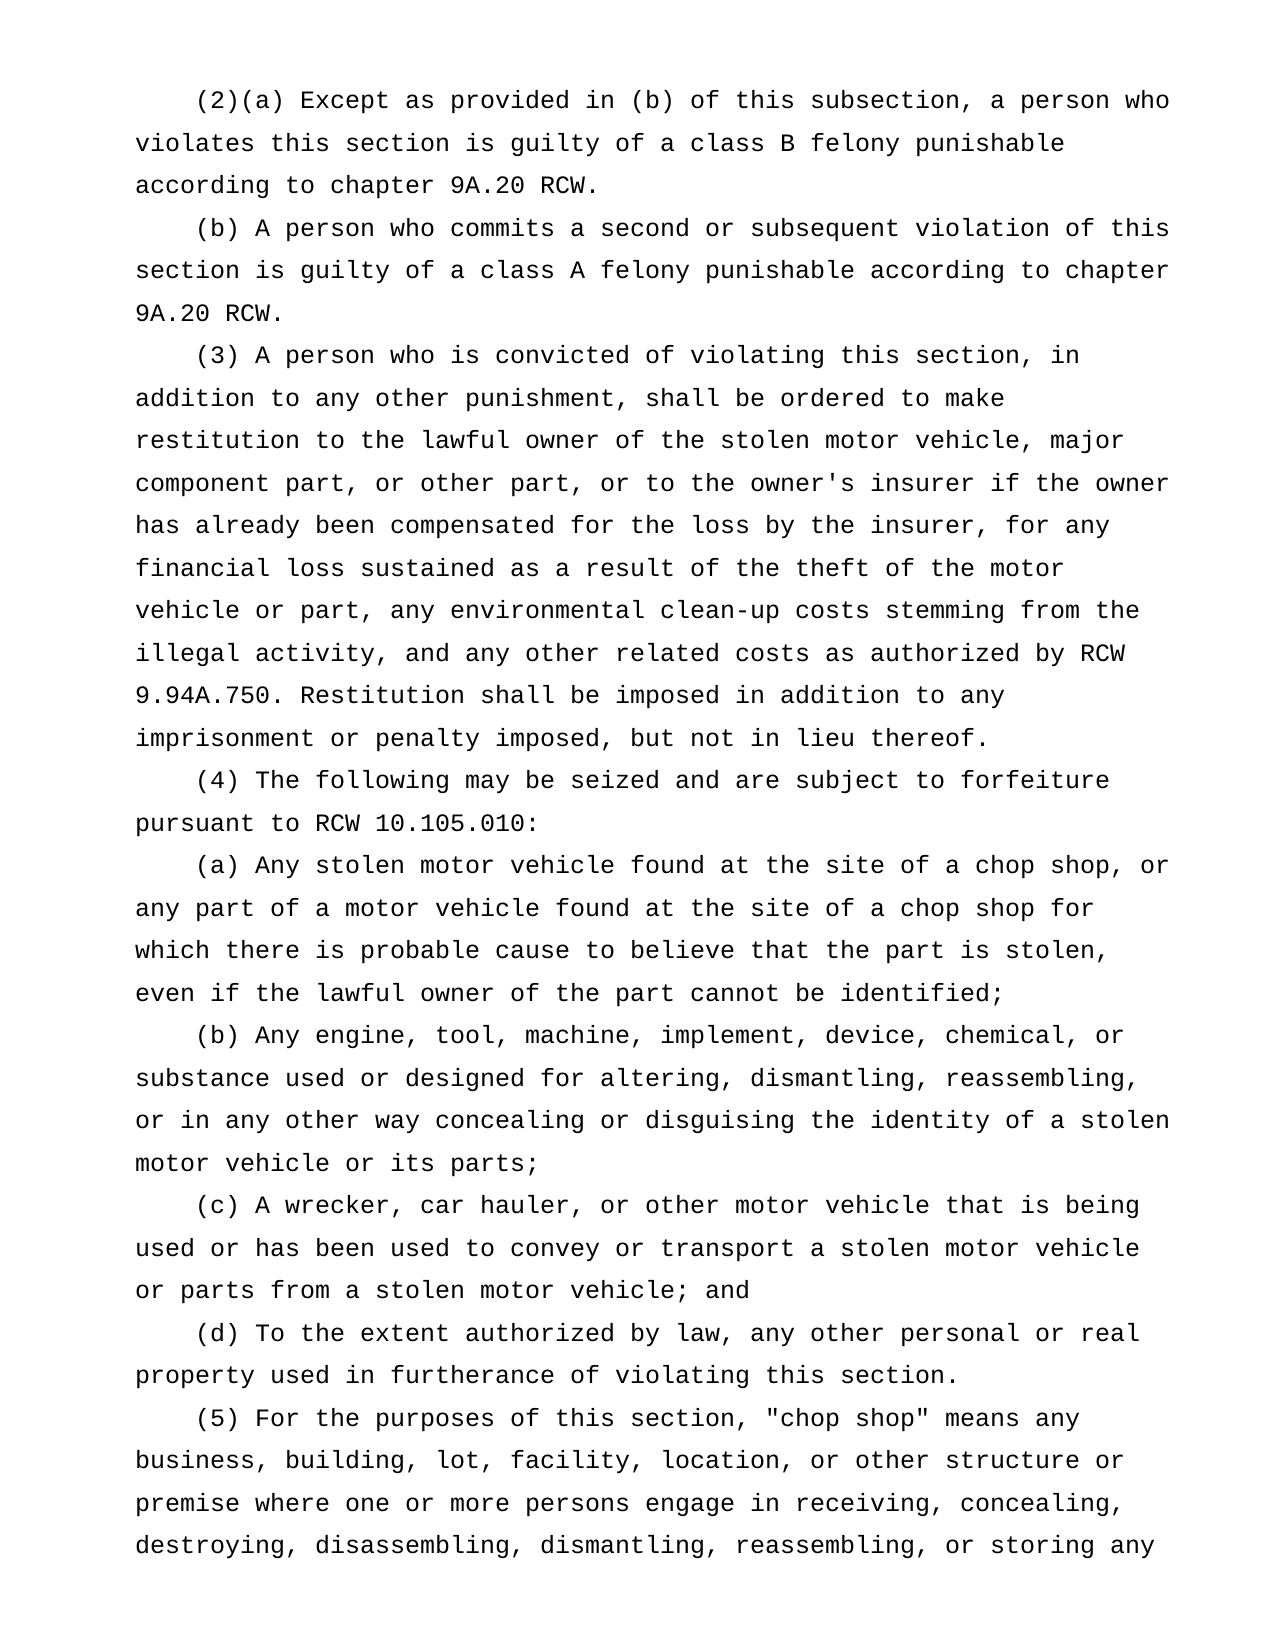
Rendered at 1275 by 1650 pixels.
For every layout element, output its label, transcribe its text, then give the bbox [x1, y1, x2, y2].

text (c) A wrecker, car hauler, or other motor vehicle that is being used or has been used to convey or transport a stolen motor vehicle or parts from a stolen motor vehicle; and [135, 1180, 1170, 1307]
text (4) The following may be seized and are subject to forfeiture pursuant to RCW 10.105.010: [135, 755, 1170, 840]
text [135, 1392, 1170, 1562]
text (b) A person who commits a second or subsequent violation of this section is guilty of a class A felony punishable according to chapter 9A.20 RCW. [135, 202, 1170, 330]
text (2)(a) Except as provided in (b) of this subsection, a person who violates this section is guilty of a class B felony punishable according to chapter 9A.20 RCW. [135, 75, 1170, 202]
text (b) Any engine, tool, machine, implement, device, chemical, or substance used or designed for altering, dismantling, reassembling, or in any other way concealing or disguising the identity of a stolen motor vehicle or its parts; [135, 1010, 1170, 1180]
text (d) To the extent authorized by law, any other personal or real property used in furtherance of violating this section. [135, 1307, 1170, 1392]
text (a) Any stolen motor vehicle found at the site of a chop shop, or any part of a motor vehicle found at the site of a chop shop for which there is probable cause to believe that the part is stolen, even if the lawful owner of the part cannot be identified; [135, 840, 1170, 1010]
text (3) A person who is convicted of violating this section, in addition to any other punishment, shall be ordered to make restitution to the lawful owner of the stolen motor vehicle, major component part, or other part, or to the owner's insurer if the owner has already been compensated for the loss by the insurer, for any financial loss sustained as a result of the theft of the motor vehicle or part, any environmental clean-up costs stemming from the illegal activity, and any other related costs as authorized by RCW 9.94A.750. Restitution shall be imposed in addition to any imprisonment or penalty imposed, but not in lieu thereof. [135, 330, 1170, 755]
